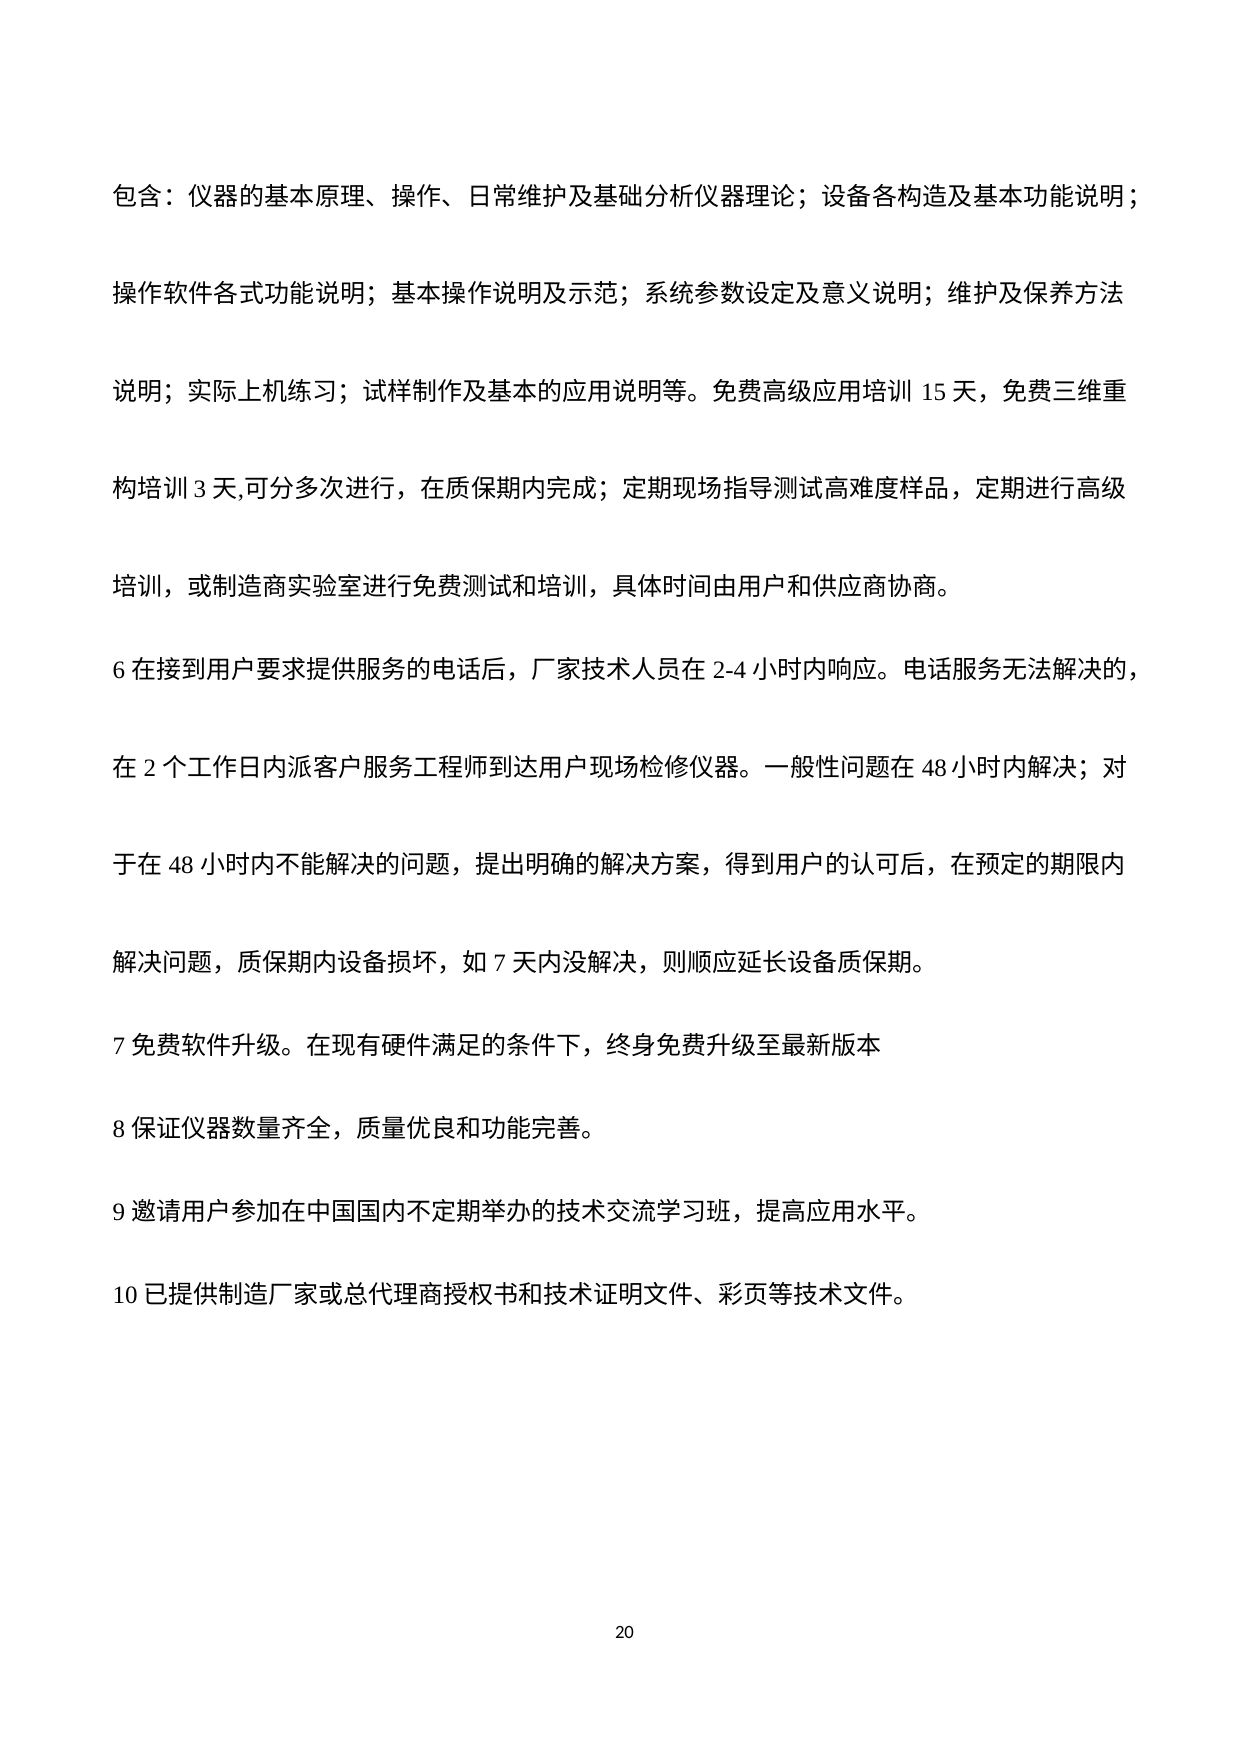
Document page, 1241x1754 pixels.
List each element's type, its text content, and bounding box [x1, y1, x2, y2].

text 10 已提供制造厂家或总代理商授权书和技术证明文件、彩页等技术文件。 [112, 1260, 1128, 1325]
text 8 保证仪器数量齐全，质量优良和功能完善。 [112, 1094, 1128, 1159]
text 7 免费软件升级。在现有硬件满足的条件下，终身免费升级至最新版本 [112, 1011, 1128, 1076]
text 9 邀请用户参加在中国国内不定期举办的技术交流学习班，提高应用水平。 [112, 1177, 1128, 1242]
text 6 在接到用户要求提供服务的电话后，厂家技术人员在 2-4 小时内响应。电话服务无法解决的，在 2 个工作日内派客户服务工程师到达用户现场检修仪器。一般性问题在48小时内解决；对于在 48 小时内不能解决的问题，提出明确的解决方案，得到用户的认可后，在预定的期限内解决问题，质保期内设备损坏，如 7 天内没解决，则顺应延长设备质保期。 [112, 635, 1128, 993]
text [112, 162, 1128, 617]
